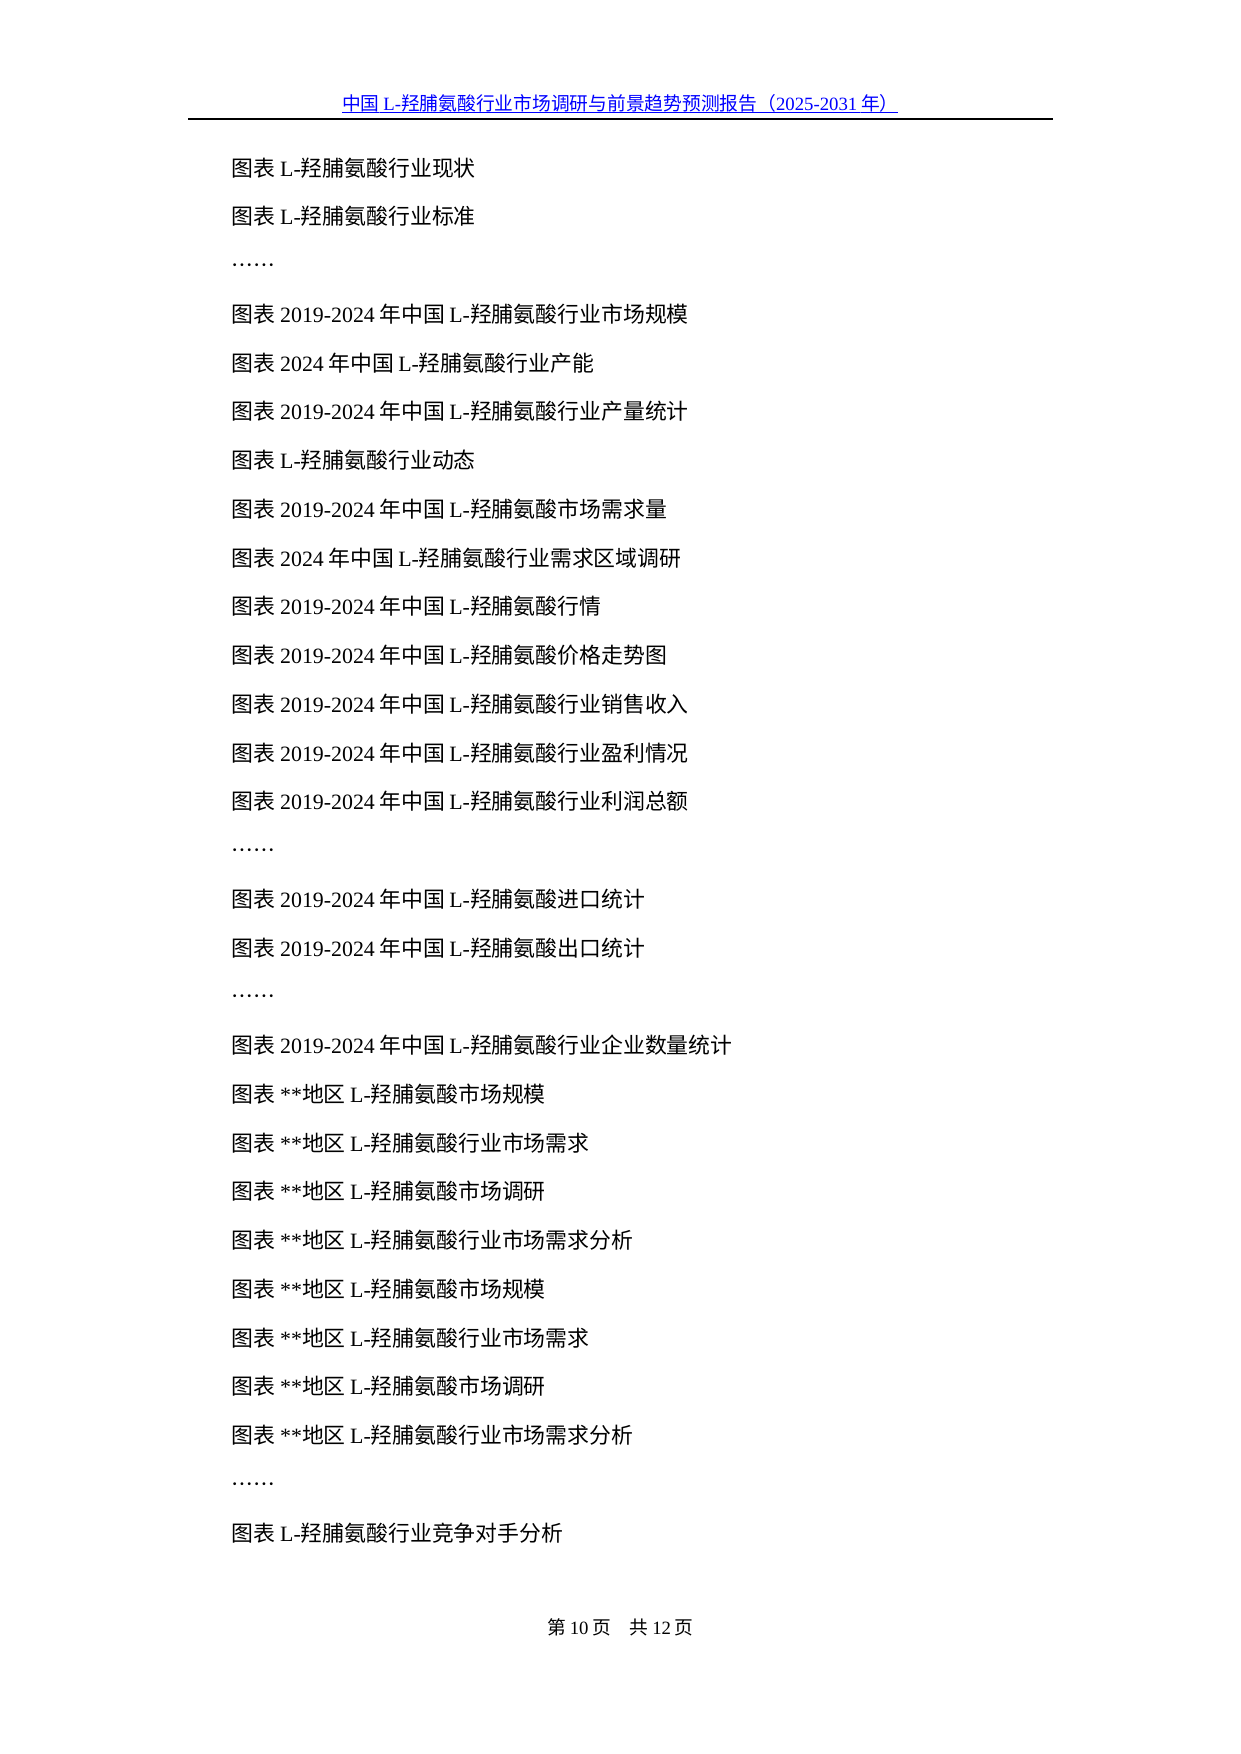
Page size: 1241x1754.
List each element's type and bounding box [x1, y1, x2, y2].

text [187, 150, 1053, 1548]
